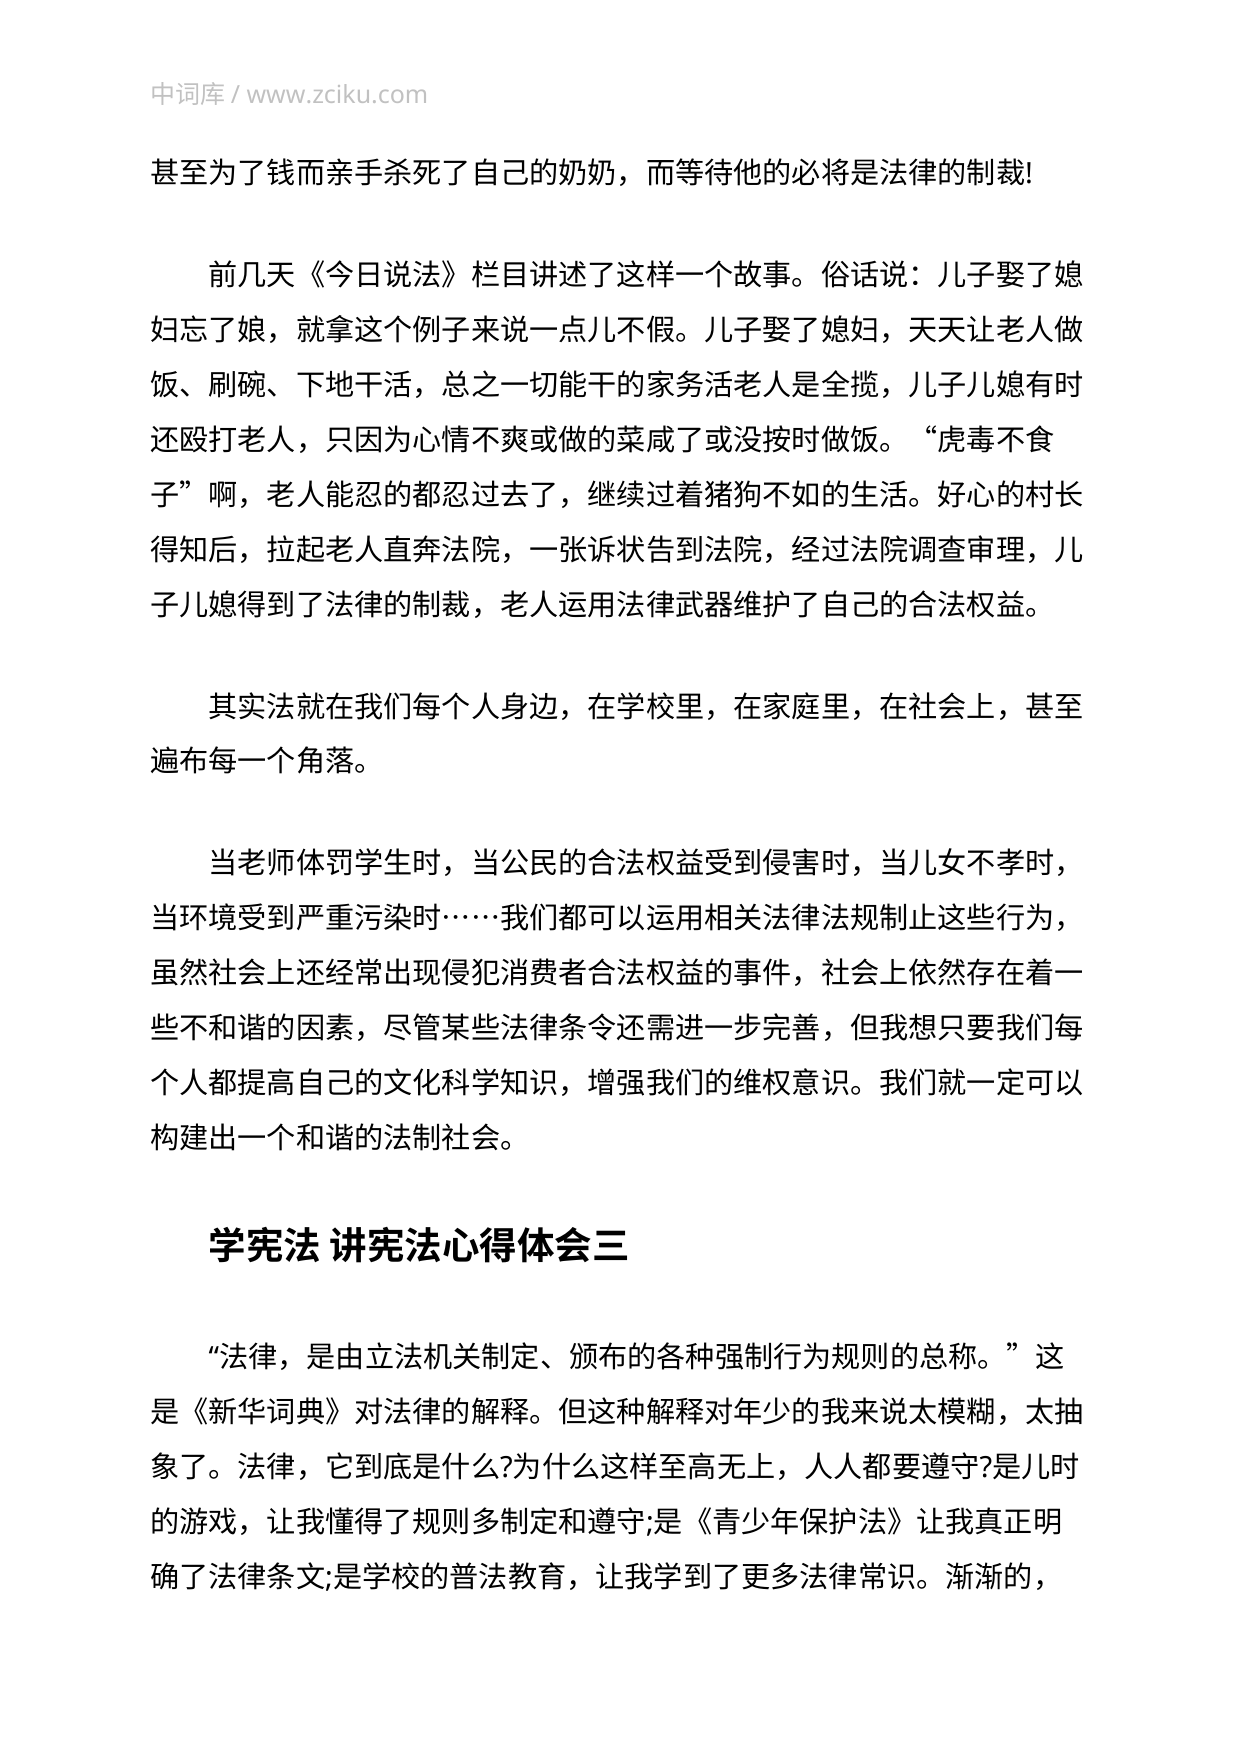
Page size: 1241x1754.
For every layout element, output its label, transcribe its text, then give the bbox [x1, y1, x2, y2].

text 学宪法 讲宪法心得体会三 [150, 1216, 1090, 1270]
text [150, 150, 1090, 192]
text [150, 1333, 1090, 1596]
text 其实法就在我们每个人身边，在学校里，在家庭里，在社会上，甚至遍布每一个角落。 [150, 683, 1090, 780]
text 前几天《今日说法》栏目讲述了这样一个故事。俗话说：儿子娶了媳妇忘了娘，就拿这个例子来说一点儿不假。儿子娶了媳妇，天天让老人做饭、刷碗、下地干活，总之一切能干的家务活老人是全揽，儿子儿媳有时还殴打老人，只因为心情不爽或做的菜咸了或没按时做饭。“虎毒不食子”啊，老人能忍的都忍过去了，继续过着猪狗不如的生活。好心的村长得知后，拉起老人直奔法院，一张诉状告到法院，经过法院调查审理，儿子儿媳得到了法律的制裁，老人运用法律武器维护了自己的合法权益。 [150, 252, 1090, 624]
text 当老师体罚学生时，当公民的合法权益受到侵害时，当儿女不孝时，当环境受到严重污染时……我们都可以运用相关法律法规制止这些行为，虽然社会上还经常出现侵犯消费者合法权益的事件，社会上依然存在着一些不和谐的因素，尽管某些法律条令还需进一步完善，但我想只要我们每个人都提高自己的文化科学知识，增强我们的维权意识。我们就一定可以构建出一个和谐的法制社会。 [150, 840, 1090, 1157]
